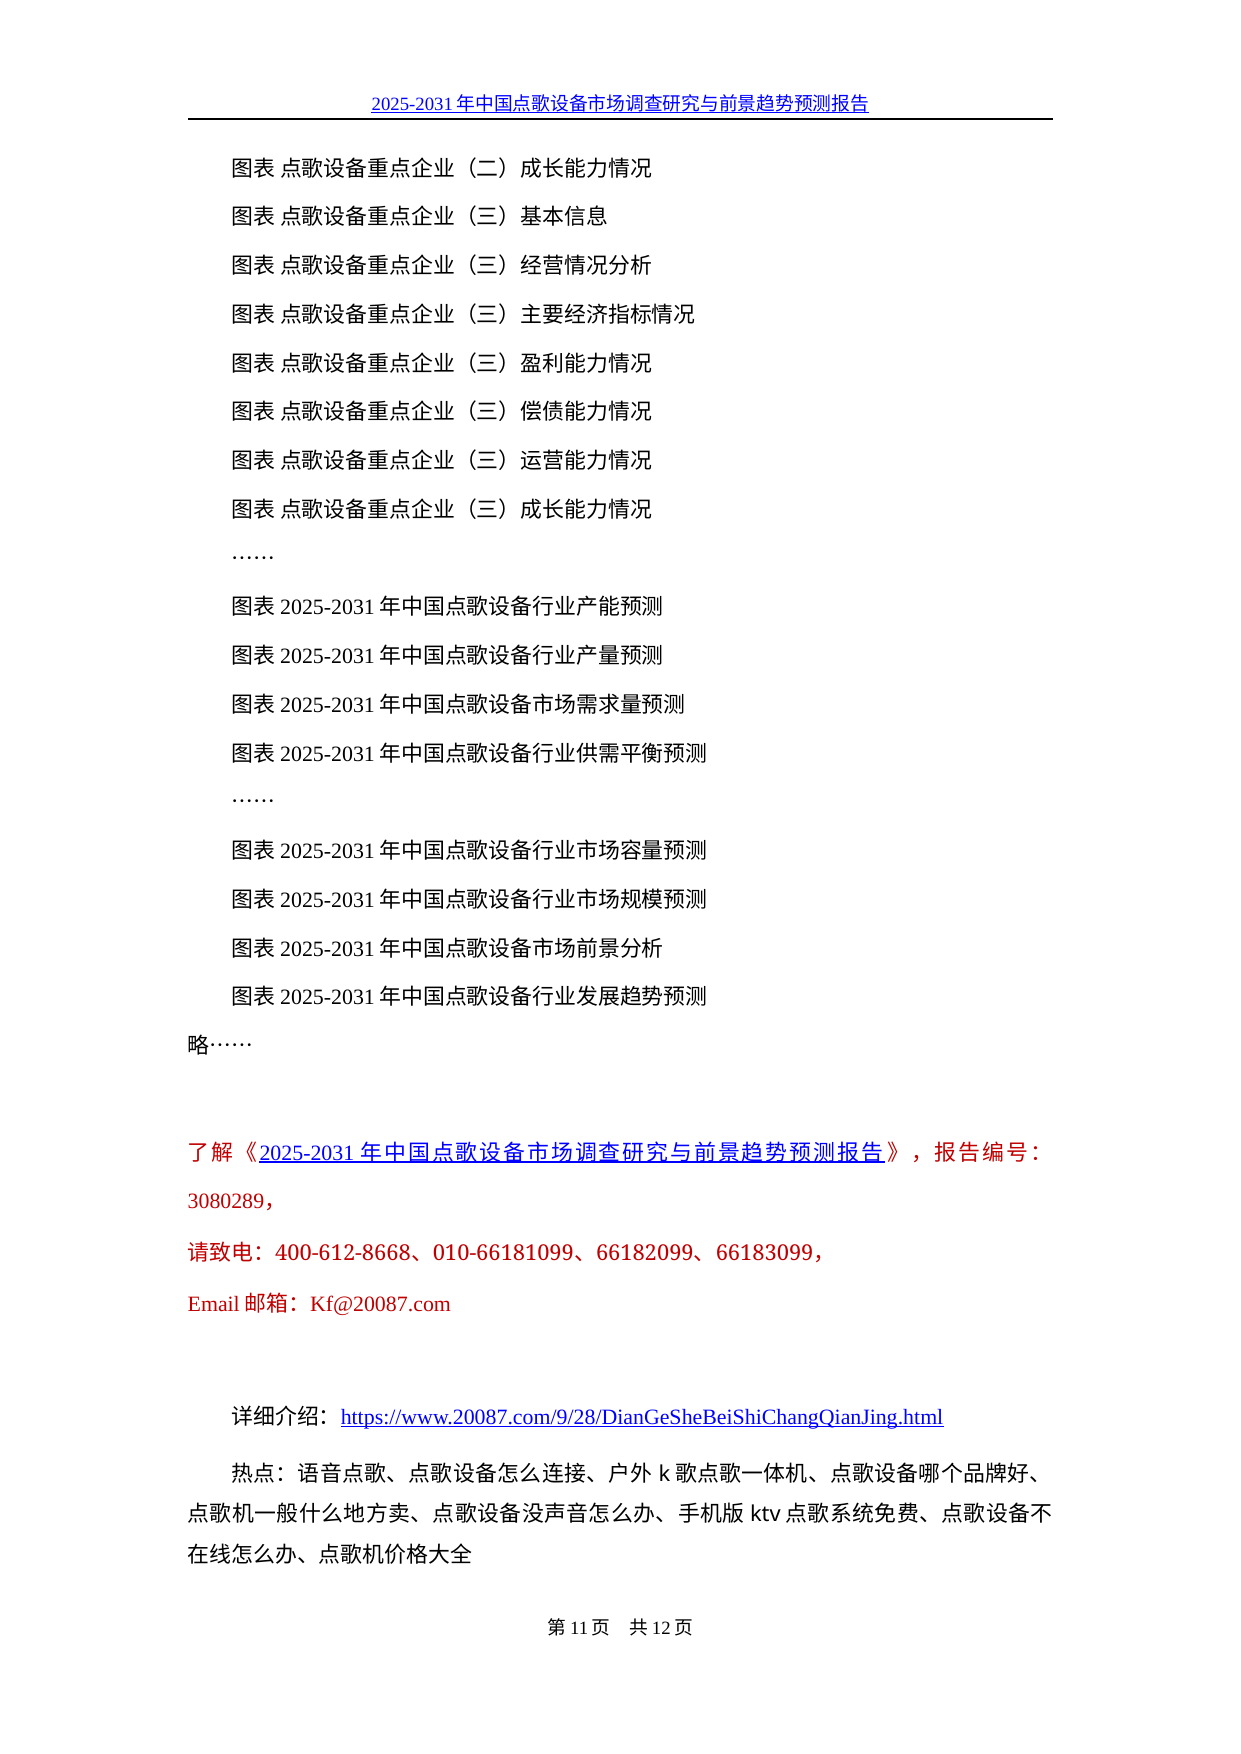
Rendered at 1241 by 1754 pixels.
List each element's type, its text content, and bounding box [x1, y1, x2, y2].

text 详细介绍：https://www.20087.com/9/28/DianGeSheBeiShiChangQianJing.html [187, 1399, 1053, 1431]
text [187, 150, 1053, 1060]
text Email邮箱：Kf@20087.com [187, 1286, 1053, 1318]
text 热点：语音点歌、点歌设备怎么连接、户外k歌点歌一体机、点歌设备哪个品牌好、点歌机一般什么地方卖、点歌设备没声音怎么办、手机版ktv点歌系统免费、点歌设备不在线怎么办、点歌机价格大全 [187, 1456, 1053, 1569]
text 了解《2025-2031年中国点歌设备市场调查研究与前景趋势预测报告》，报告编号：3080289， [187, 1134, 1053, 1215]
text 请致电：400-612-8668、010-66181099、66182099、66183099， [187, 1234, 1053, 1267]
